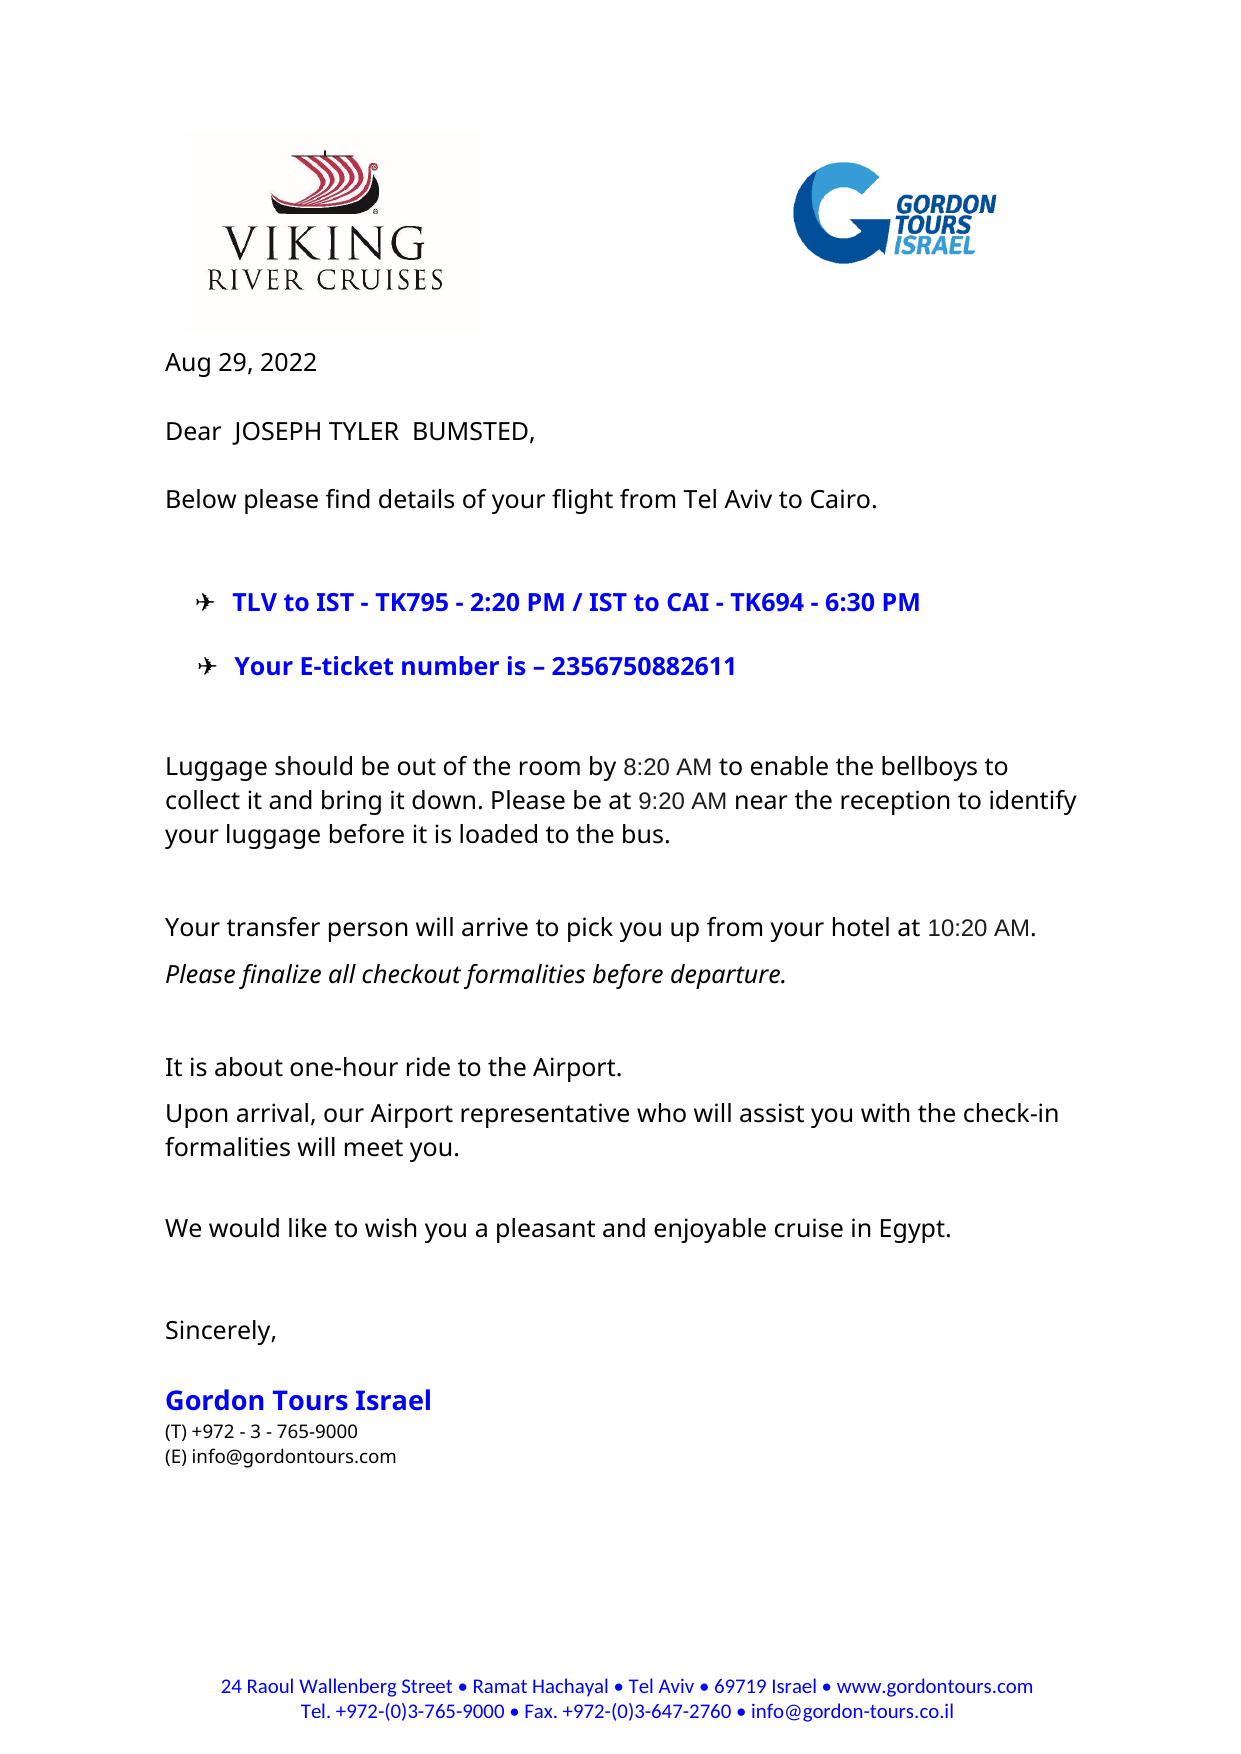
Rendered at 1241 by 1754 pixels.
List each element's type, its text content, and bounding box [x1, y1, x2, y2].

text Aug 29, 2022 [165, 345, 1090, 379]
text It is about one-hour ride to the Airport. [165, 1049, 1090, 1083]
text (T) +972 - 3 - 765-9000 [165, 1418, 1090, 1443]
text Your transfer person will arrive to pick you up from your hotel at 10:20 AM. [165, 910, 1090, 944]
table_header [165, 121, 626, 343]
picture [730, 121, 1090, 324]
text Sincerely, [165, 1313, 1090, 1347]
text Luggage should be out of the room by 8:20 AM to enable the bellboys to collect it and bring it down. Please be at 9:20 AM near the reception to identify your luggage before it is loaded to the bus. [165, 748, 1090, 851]
list TLV to IST - TK795 - 2:20 PM / IST to CAI - TK694 - 6:30 PM [194, 574, 1090, 626]
list Your E-ticket number is – 2356750882611 [197, 638, 1090, 689]
text (E) info@gordontours.com [165, 1443, 1090, 1469]
text Please finalize all checkout formalities before departure. [165, 956, 1090, 990]
picture [183, 131, 487, 333]
text Gordon Tours Israel [165, 1381, 1090, 1418]
text Dear JOSEPH TYLER BUMSTED, [165, 413, 1090, 447]
table_header [628, 121, 1089, 343]
text Below please find details of your flight from Tel Aviv to Cairo. [165, 481, 1090, 515]
text We would like to wish you a pleasant and enjoyable cruise in Egypt. [165, 1211, 1090, 1245]
text Upon arrival, our Airport representative who will assist you with the check-in formalities will meet you. [165, 1096, 1090, 1164]
